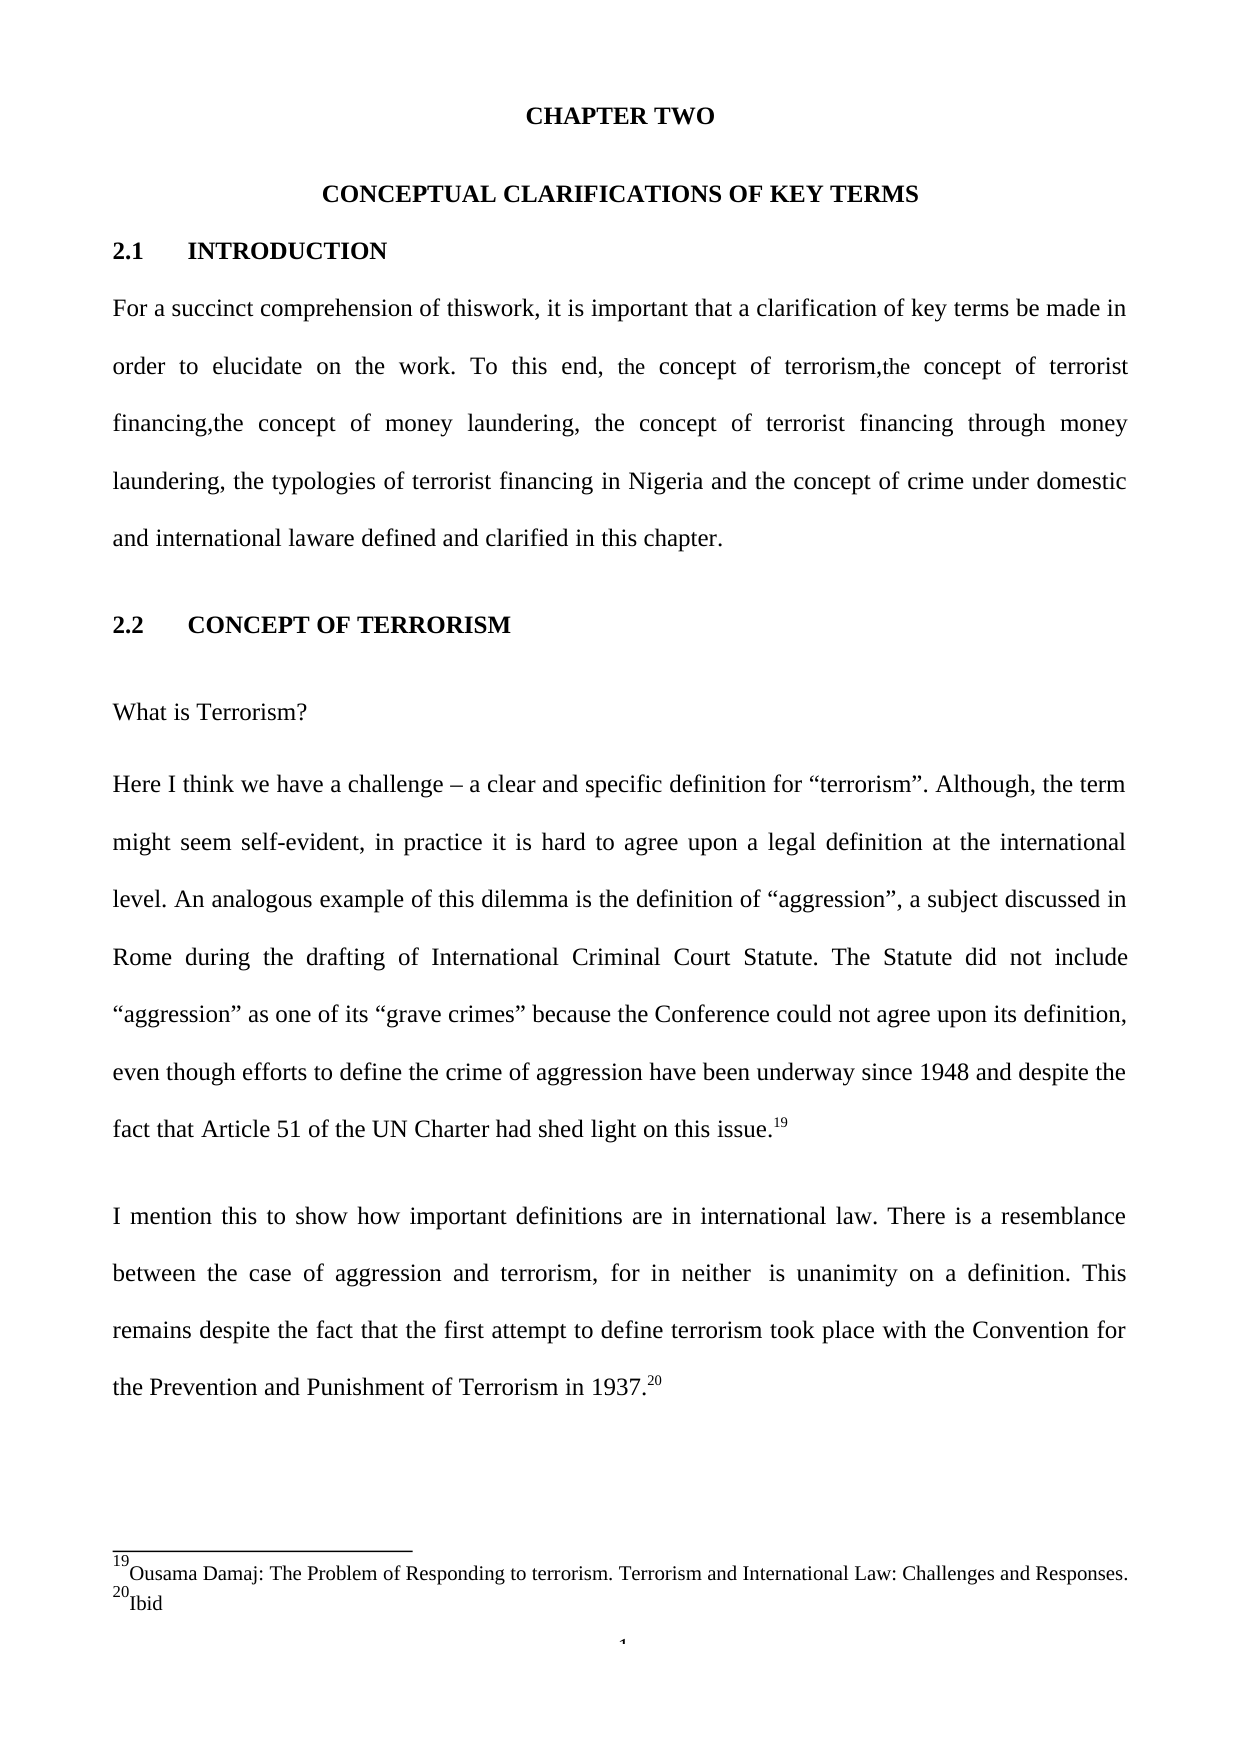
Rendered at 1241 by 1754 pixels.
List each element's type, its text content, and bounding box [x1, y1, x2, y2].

subtitle CONCEPT OF TERRORISM [112, 610, 1146, 639]
subtitle CHAPTER TWO [524, 101, 717, 129]
text 19Ousama Damaj: The Problem of Responding to terrorism. Terrorism and International Law: Challenges and Responses. [112, 1550, 1146, 1586]
text Here I think we have a challenge – a clear and specific definition for “terrorism”. Although, the term might seem self-evident, in practice it is hard to agree upon a legal definition at the international level. An analogous example of this dilemma is the definition of “aggression”, a subject discussed in Rome during the drafting of International Criminal Court Statute. The Statute did not include “aggression” as one of its “grave crimes” because the Conference could not agree upon its definition, even though efforts to define the crime of aggression have been underway since 1948 and despite the fact that Article 51 of the UN Charter had shed light on this issue.19 [112, 769, 1128, 1143]
text 20Ibid [112, 1586, 1146, 1616]
subtitle INTRODUCTION [112, 236, 1146, 265]
text For a succinct comprehension of thiswork, it is important that a clarification of key terms be made in order to elucidate on the work. To this end, the concept of terrorism,the concept of terrorist financing,the concept of money laundering, the concept of terrorist financing through money laundering, the typologies of terrorist financing in Nigeria and the concept of crime under domestic and international laware defined and clarified in this chapter. [112, 293, 1128, 552]
text What is Terrorism? [112, 697, 1146, 725]
text CONCEPTUAL CLARIFICATIONS OF KEY TERMS [320, 179, 920, 207]
text I mention this to show how important definitions are in international law. There is a resemblance between the case of aggression and terrorism, for in neither is unanimity on a definition. This remains despite the fact that the first attempt to define terrorism took place with the Convention for the Prevention and Punishment of Terrorism in 1937.20 [112, 1201, 1127, 1401]
